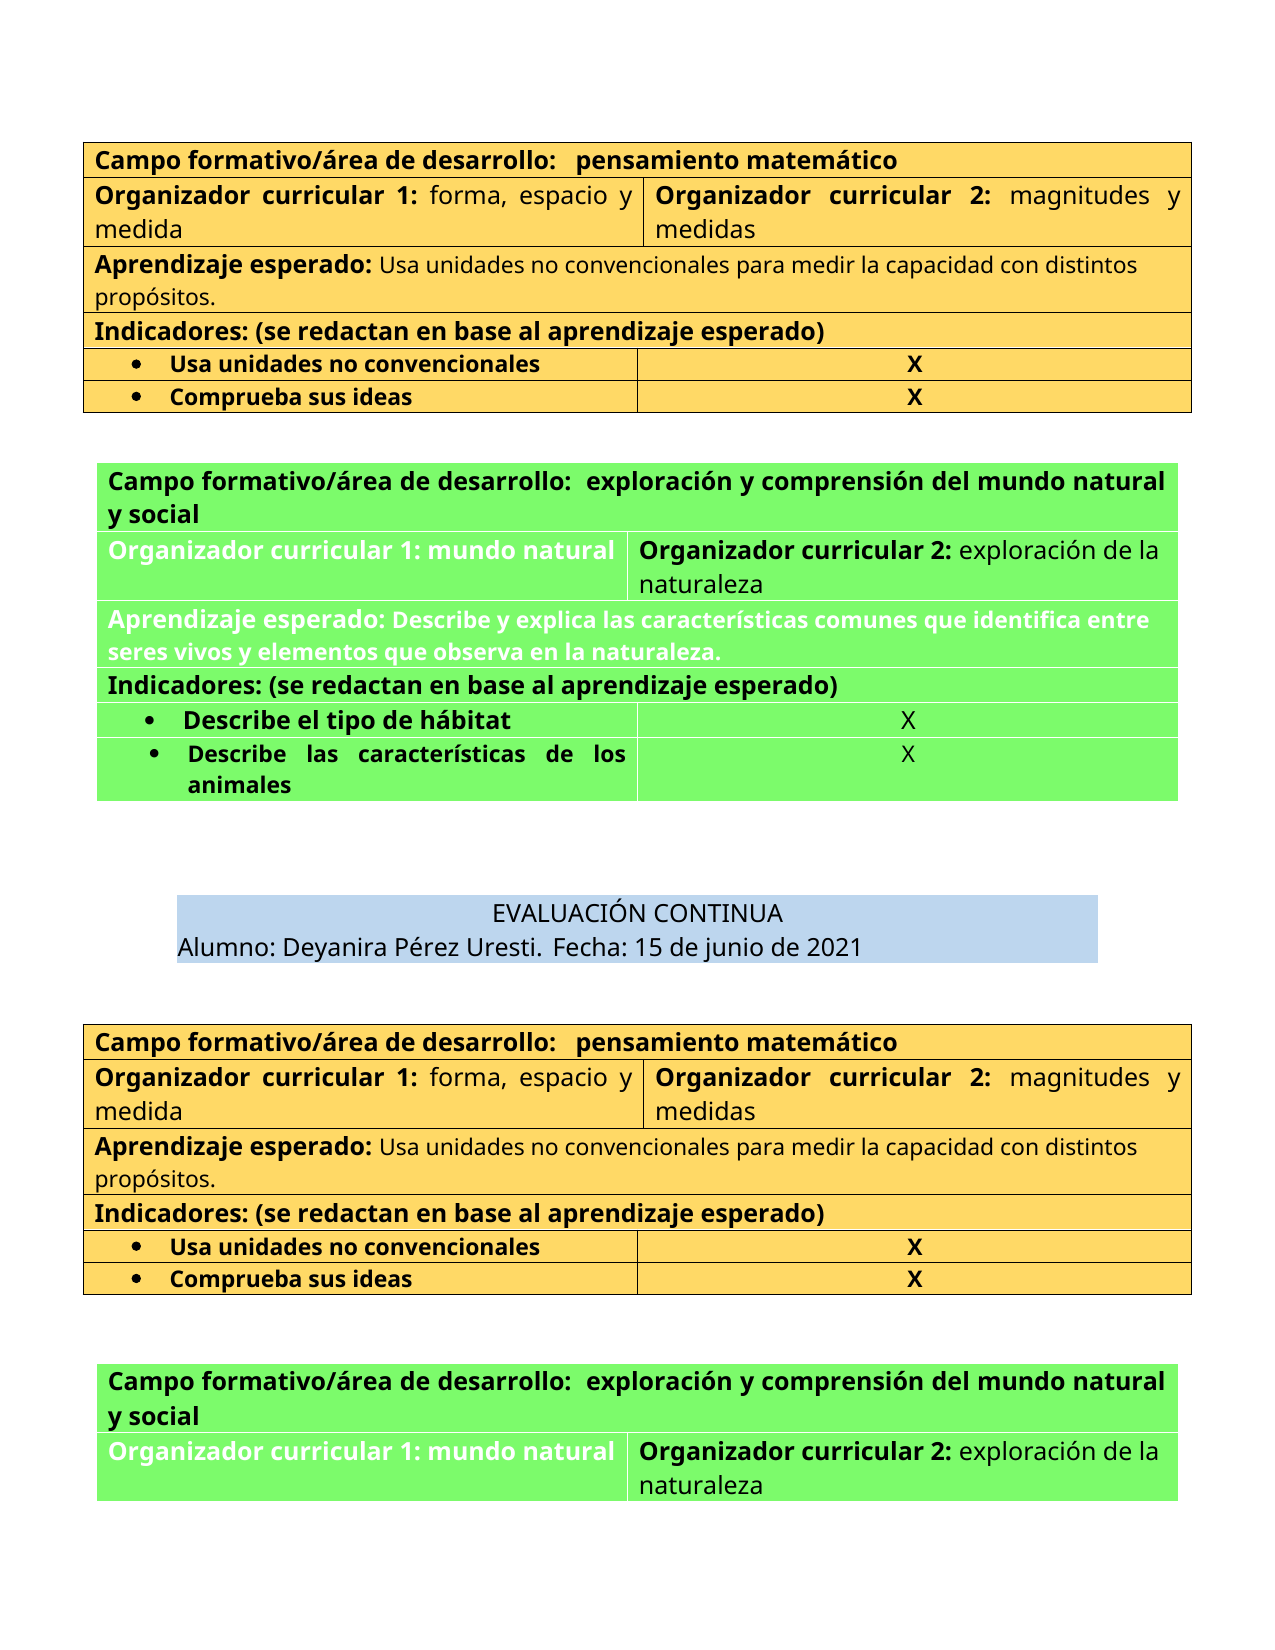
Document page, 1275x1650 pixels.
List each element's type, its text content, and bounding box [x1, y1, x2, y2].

table_cell Organizador curricular 2: exploración de la naturaleza [628, 1433, 1178, 1501]
text EVALUACIÓN CONTINUA [177, 895, 1098, 929]
table_cell Organizador curricular 2: magnitudes y medidas [644, 178, 1191, 246]
table_cell X [638, 349, 1191, 380]
table_cell Organizador curricular 1: mundo natural [97, 1433, 627, 1501]
table_cell X [638, 381, 1191, 412]
table_cell Usa unidades no convencionales [84, 349, 637, 380]
table_header Campo formativo/área de desarrollo: exploración y comprensión del mundo natural y social [97, 463, 1178, 531]
text Alumno: Deyanira Pérez Uresti. Fecha: 15 de junio de 2021 [177, 929, 1098, 963]
table_cell Aprendizaje esperado: Usa unidades no convencionales para medir la capacidad con distintos propósitos. [84, 247, 1191, 312]
table_cell Describe el tipo de hábitat [97, 703, 637, 737]
table_header Campo formativo/área de desarrollo: pensamiento matemático [84, 1025, 1191, 1059]
table_header Campo formativo/área de desarrollo: pensamiento matemático [84, 143, 1191, 177]
table_cell Comprueba sus ideas [84, 381, 637, 412]
table_cell X [638, 703, 1178, 737]
table_cell Organizador curricular 1: mundo natural [97, 532, 627, 600]
table_cell X [638, 1231, 1191, 1262]
table_cell Describe las características de los animales [97, 738, 637, 801]
table_cell Organizador curricular 2: magnitudes y medidas [644, 1060, 1191, 1128]
table_cell Organizador curricular 1: forma, espacio y medida [84, 178, 643, 246]
table_header Campo formativo/área de desarrollo: exploración y comprensión del mundo natural y social [97, 1364, 1178, 1432]
table_cell Comprueba sus ideas [84, 1263, 637, 1294]
table_cell Indicadores: (se redactan en base al aprendizaje esperado) [97, 668, 1178, 702]
table_cell Indicadores: (se redactan en base al aprendizaje esperado) [84, 313, 1191, 347]
table_cell X [638, 1263, 1191, 1294]
table_cell Indicadores: (se redactan en base al aprendizaje esperado) [84, 1195, 1191, 1229]
table_cell Organizador curricular 1: forma, espacio y medida [84, 1060, 643, 1128]
table_cell X [638, 738, 1178, 801]
table_cell Organizador curricular 2: exploración de la naturaleza [628, 532, 1178, 600]
table_cell Usa unidades no convencionales [84, 1231, 637, 1262]
table_cell Aprendizaje esperado: Describe y explica las características comunes que identifica entre seres vivos y elementos que observa en la naturaleza. [97, 601, 1178, 667]
table_cell Aprendizaje esperado: Usa unidades no convencionales para medir la capacidad con distintos propósitos. [84, 1129, 1191, 1194]
